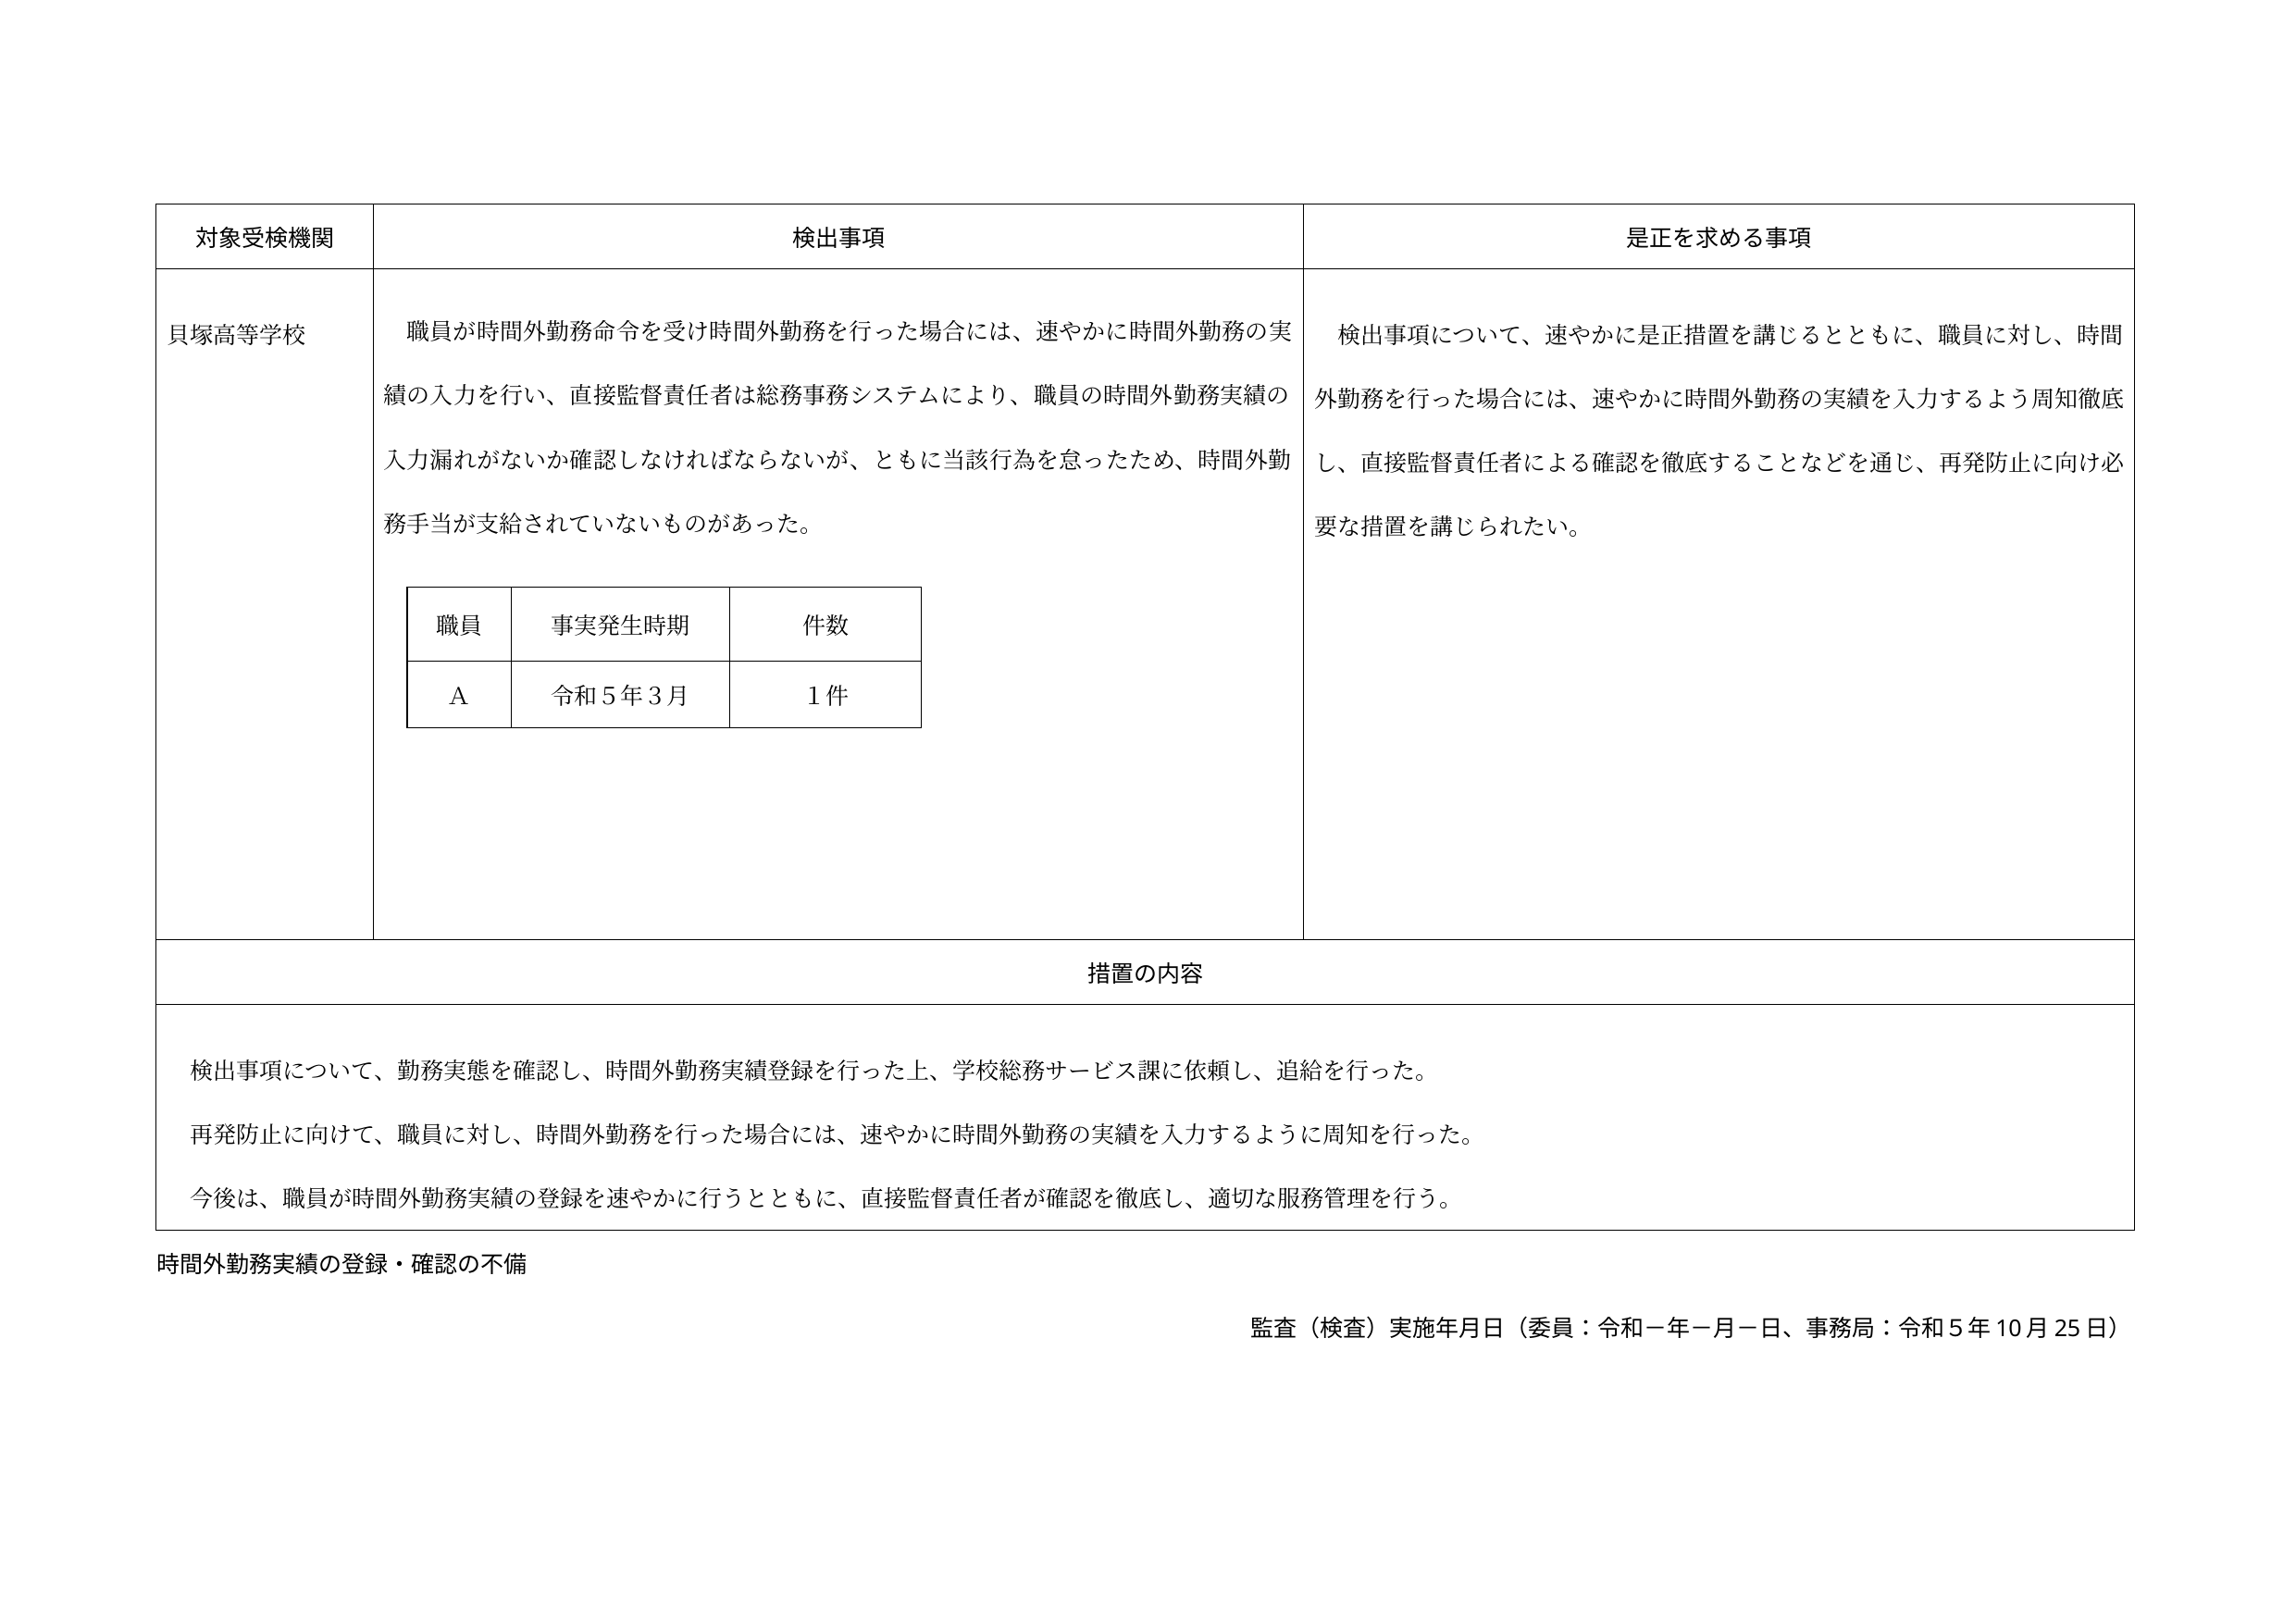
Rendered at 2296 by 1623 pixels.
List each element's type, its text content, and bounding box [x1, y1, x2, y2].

table_header 検出事項 [374, 204, 1303, 268]
table_header 対象受検機関 [156, 204, 373, 268]
table_cell 検出事項について、速やかに是正措置を講じるとともに、職員に対し、時間外勤務を行った場合には、速やかに時間外勤務の実績を入力するよう周知徹底し、直接監督責任者による確認を徹底することなどを通じ、再発防止に向け必要な措置を講じられたい。 [1304, 269, 2134, 939]
table_cell 検出事項について、勤務実態を確認し、時間外勤務実績登録を行った上、学校総務サービス課に依頼し、追給を行った。 再発防止に向けて、職員に対し、時間外勤務を行った場合には、速やかに時間外勤務の実績を入力するように周知を行った。 今後は、職員が時間外勤務実績の登録を速やかに行うとともに、直接監督責任者が確認を徹底し、適切な服務管理を行う。 [156, 1005, 2134, 1229]
table_cell 措置の内容 [156, 940, 2134, 1004]
table_header 是正を求める事項 [1304, 204, 2134, 268]
table_cell 職員が時間外勤務命令を受け時間外勤務を行った場合には、速やかに時間外勤務の実績の入力を行い、直接監督責任者は総務事務システムにより、職員の時間外勤務実績の入力漏れがないか確認しなければならないが、ともに当該行為を怠ったため、時間外勤務手当が支給されていないものがあった。 [374, 269, 1303, 939]
text 監査（検査）実施年月日（委員：令和－年－月－日、事務局：令和５年10月25日） [156, 1295, 2131, 1358]
table_cell 貝塚高等学校 [156, 269, 373, 939]
text 時間外勤務実績の登録・確認の不備 [156, 1231, 2131, 1295]
